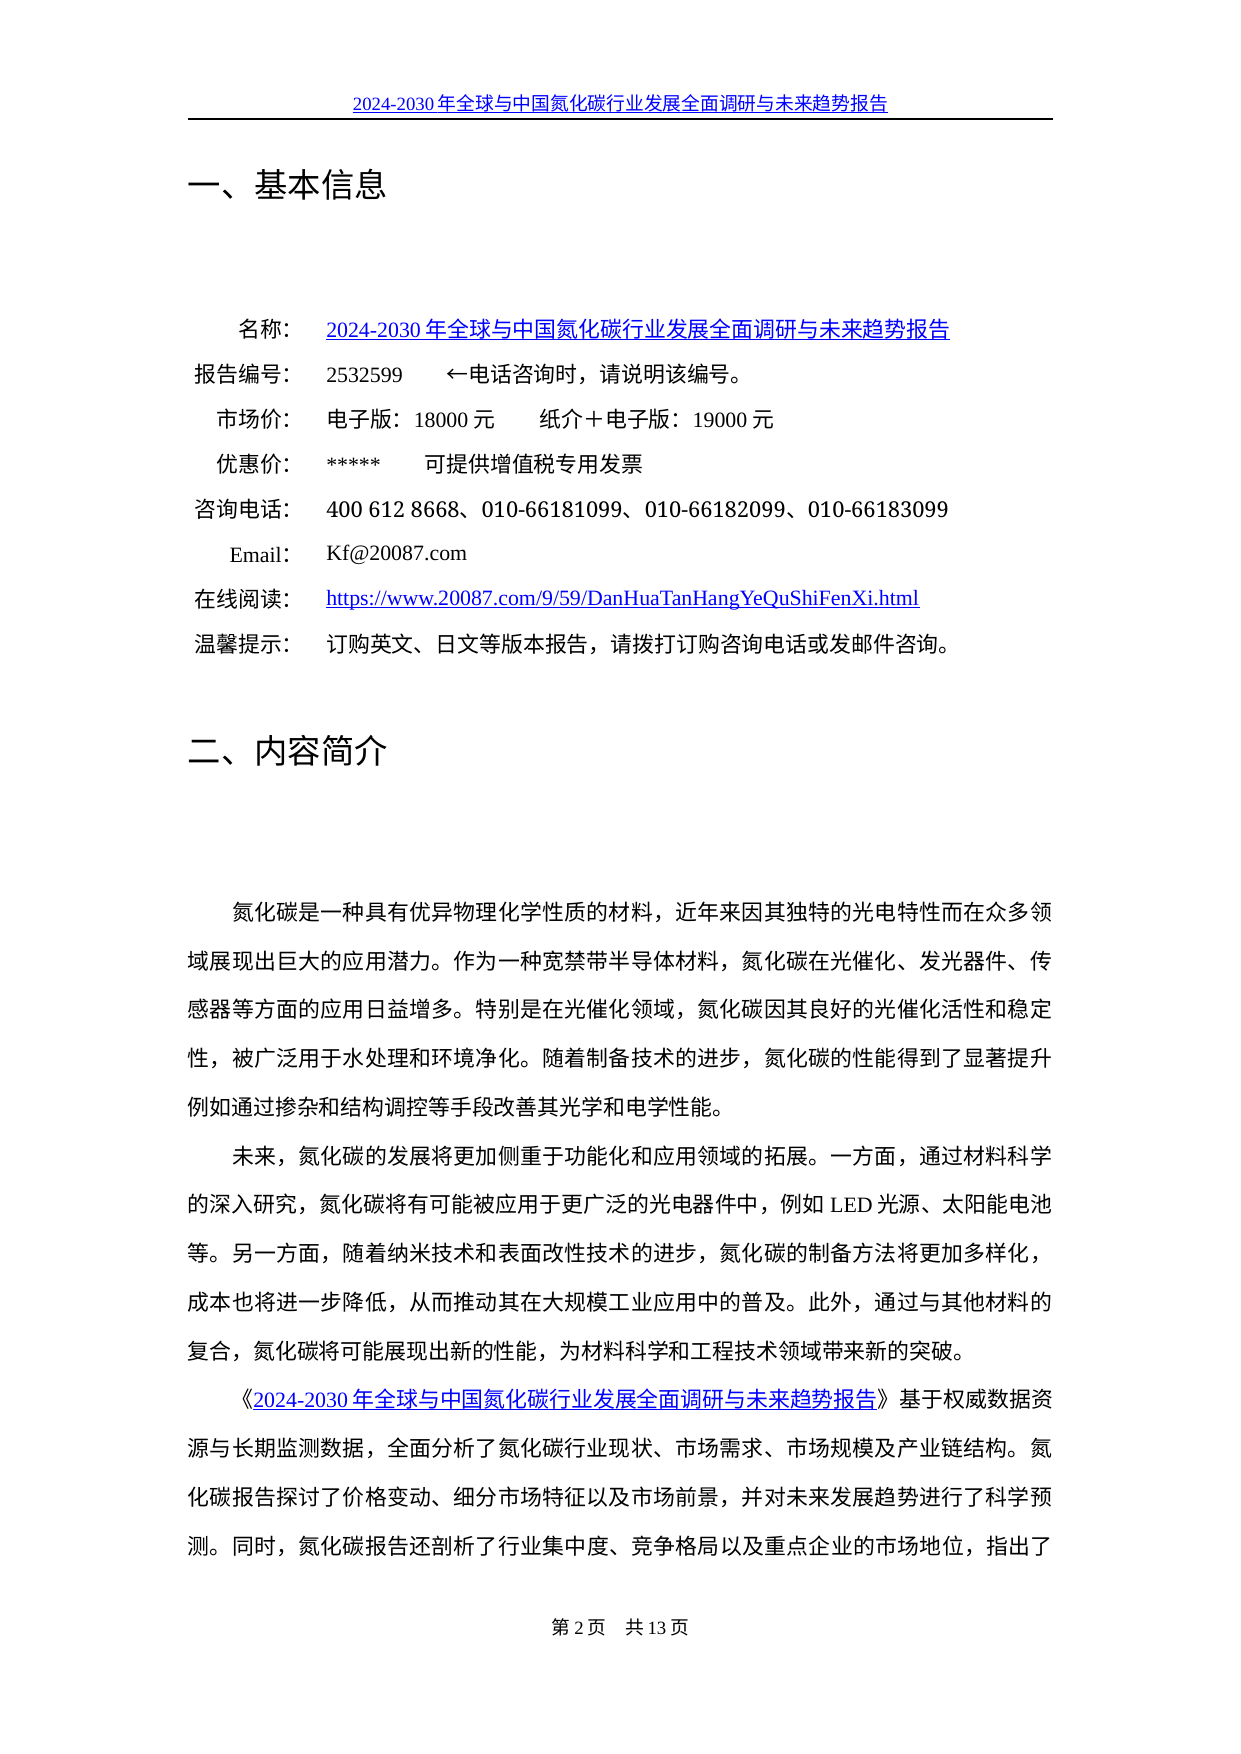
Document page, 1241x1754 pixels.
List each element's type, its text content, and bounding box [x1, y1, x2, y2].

table_cell 优惠价： [167, 447, 315, 492]
table_cell 订购英文、日文等版本报告，请拨打订购咨询电话或发邮件咨询。 [315, 627, 1073, 672]
table_cell [315, 582, 1073, 627]
table_cell 温馨提示： [167, 627, 315, 672]
table_cell 咨询电话： [167, 492, 315, 537]
table_cell 报告编号： [167, 357, 315, 402]
title 一、基本信息 [187, 150, 1053, 215]
table_cell 400 612 8668、010-66181099、010-66182099、010-66183099 [315, 492, 1073, 537]
title 二、内容简介 [187, 717, 1053, 782]
table_cell ***** 可提供增值税专用发票 [315, 447, 1073, 492]
table_cell 2532599 ←电话咨询时，请说明该编号。 [315, 357, 1073, 402]
table_header 名称： [167, 312, 315, 357]
table_cell 电子版：18000 元 纸介＋电子版：19000 元 [315, 402, 1073, 447]
table_cell Kf@20087.com [315, 537, 1073, 582]
table_cell Email： [167, 537, 315, 582]
table_header 2024-2030年全球与中国氮化碳行业发展全面调研与未来趋势报告 [315, 312, 1073, 357]
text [187, 894, 1053, 1561]
table_cell 市场价： [167, 402, 315, 447]
table_cell 在线阅读： [167, 582, 315, 627]
